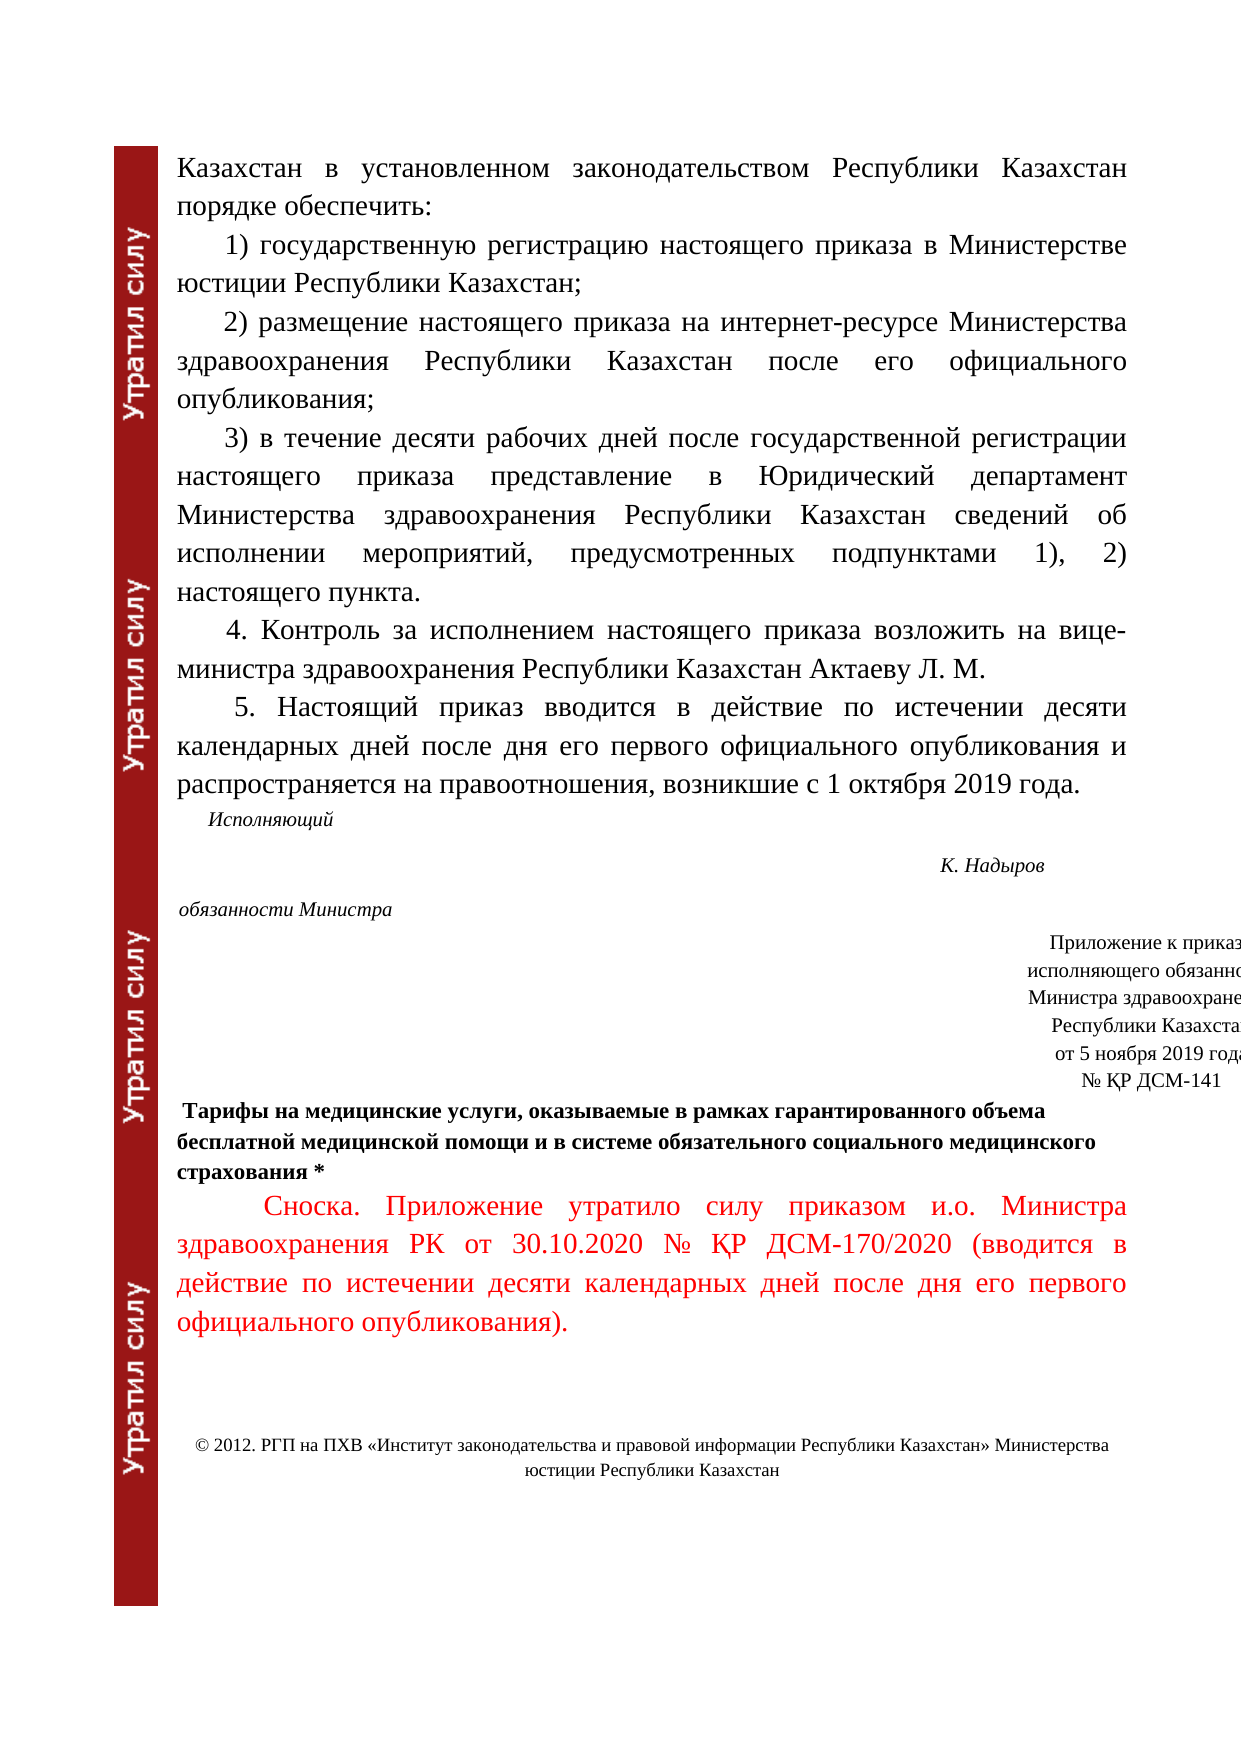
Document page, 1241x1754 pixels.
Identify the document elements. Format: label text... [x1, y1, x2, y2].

text Тарифы на медицинские услуги, оказываемые в рамках гарантированного объема бесплатной медицинской помощи и в системе обязательного социального медицинского страхования * [112, 1097, 1128, 1184]
text Сноска. Приложение утратило силу приказом и.о. Министра здравоохранения РК от 30.10.2020 № ҚР ДСМ-170/2020 (вводится в действие по истечении десяти календарных дней после дня его первого официального опубликования). [112, 1188, 1128, 1337]
picture [114, 1480, 158, 1606]
table_header Исполняющий обязанности Министра [101, 805, 939, 928]
picture [114, 684, 158, 689]
text 1) государственную регистрацию настоящего приказа в Министерстве юстиции Республики Казахстан; [112, 227, 1128, 299]
picture [114, 222, 158, 227]
text © 2012. РГП на ПХВ «Институт законодательства и правовой информации Республики Казахстан» Министерства юстиции Республики Казахстан [112, 1434, 1128, 1480]
table_header Приложение к приказу исполняющего обязанности Министра здравоохранения Республики Казахстан от 5 ноября 2019 года № ҚР ДСМ-141 [912, 929, 1240, 1097]
text 5. Настоящий приказ вводится в действие по истечении десяти календарных дней после дня его первого официального опубликования и распространяется на правоотношения, возникшие с 1 октября 2019 года. [112, 689, 1128, 800]
picture [114, 607, 158, 612]
text 3) в течение десяти рабочих дней после государственной регистрации настоящего приказа представление в Юридический департамент Министерства здравоохранения Республики Казахстан сведений об исполнении мероприятий, предусмотренных подпунктами 1), 2) настоящего пункта. [112, 420, 1128, 607]
picture [114, 1337, 158, 1434]
table_header К. Надыров [939, 805, 1240, 928]
picture [114, 299, 158, 304]
picture [114, 800, 158, 805]
text 2) размещение настоящего приказа на интернет-ресурсе Министерства здравоохранения Республики Казахстан после его официального опубликования; [112, 304, 1128, 415]
picture [114, 415, 158, 420]
text 4. Контроль за исполнением настоящего приказа возложить на вице-министра здравоохранения Республики Казахстан Актаеву Л. М. [112, 612, 1128, 684]
picture [114, 1184, 158, 1188]
picture [114, 146, 158, 150]
table_header [101, 929, 912, 1097]
